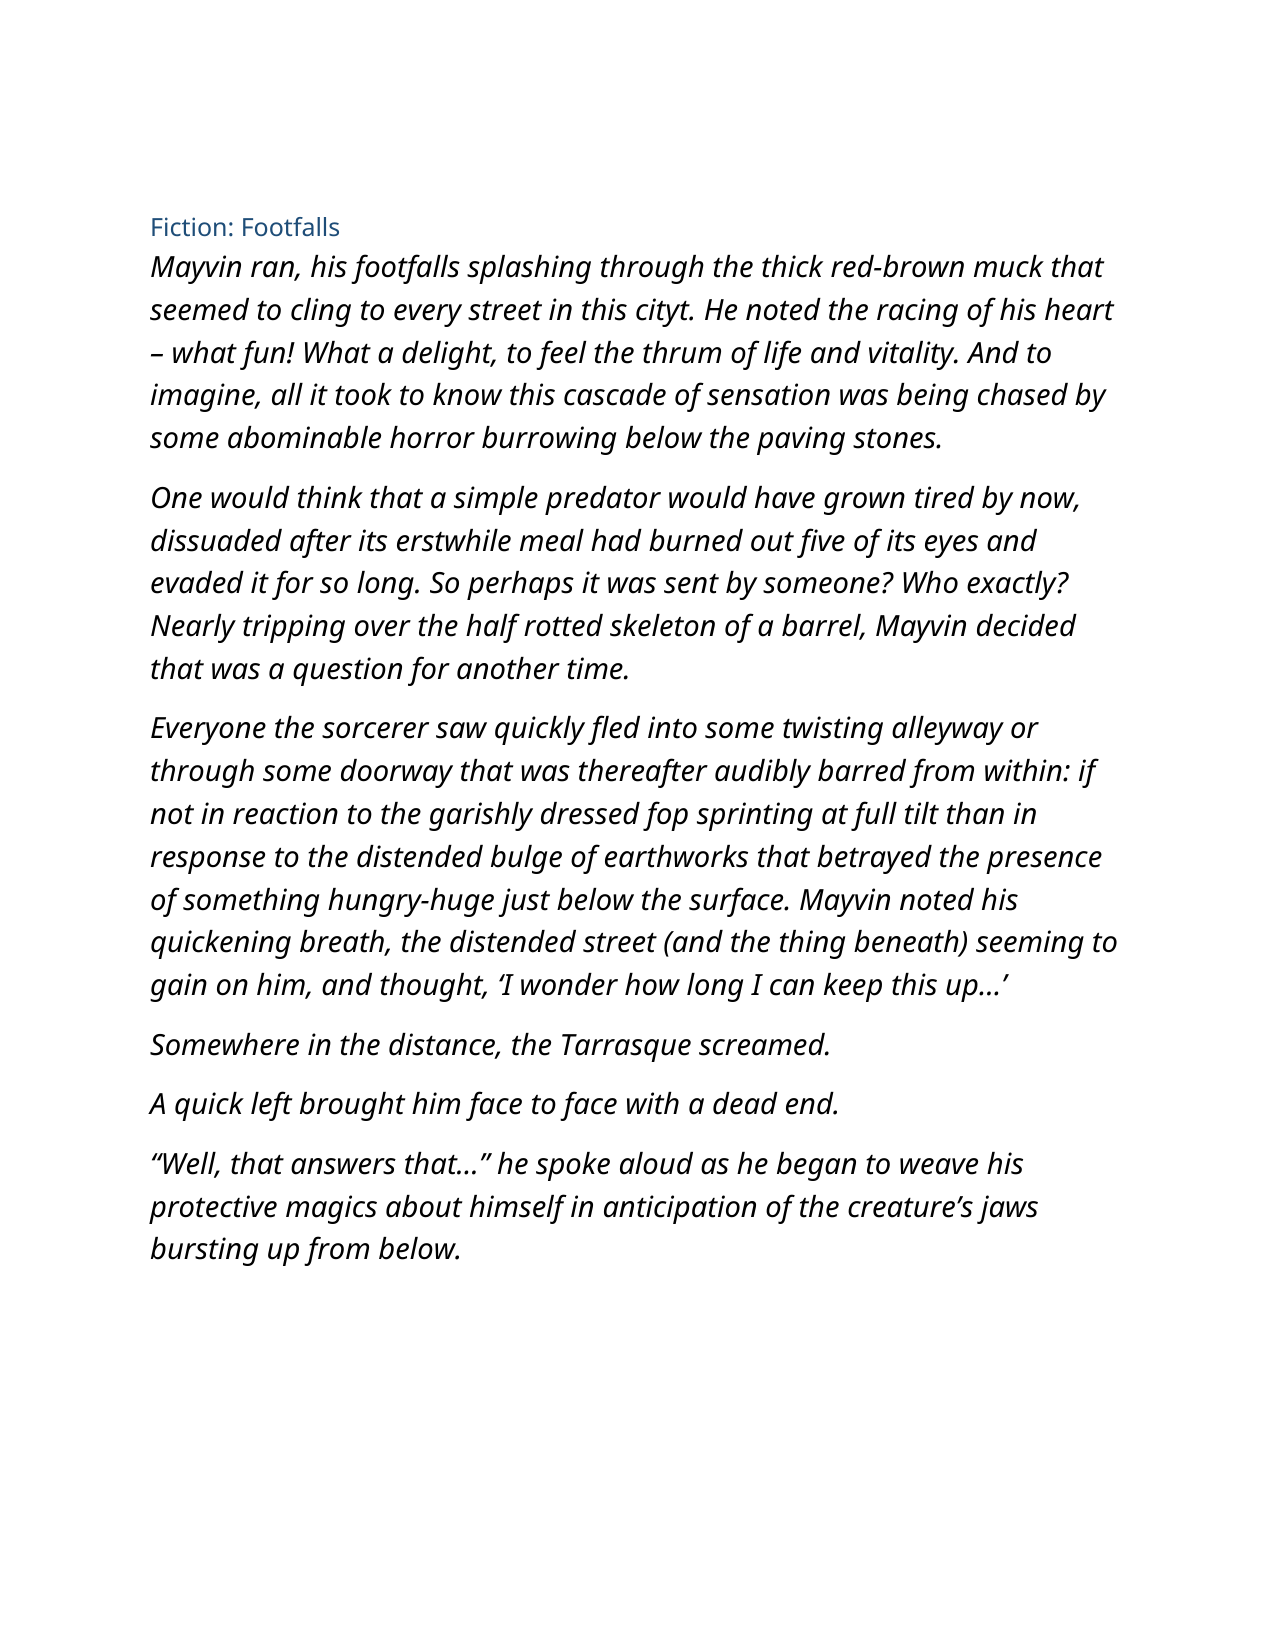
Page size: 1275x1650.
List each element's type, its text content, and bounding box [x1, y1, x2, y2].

text Somewhere in the distance, the Tarrasque screamed. [150, 1024, 1125, 1064]
text A quick left brought him face to face with a dead end. [150, 1083, 1125, 1123]
text “Well, that answers that…” he spoke aloud as he began to weave his protective magics about himself in anticipation of the creature’s jaws bursting up from below. [150, 1143, 1125, 1268]
text Everyone the sorcerer saw quickly fled into some twisting alleyway or through some doorway that was thereafter audibly barred from within: if not in reaction to the garishly dressed fop sprinting at full tilt than in response to the distended bulge of earthworks that betrayed the presence of something hungry-huge just below the surface. Mayvin noted his quickening breath, the distended street (and the thing beneath) seeming to gain on him, and thought, ‘I wonder how long I can keep this up…’ [150, 708, 1125, 1004]
text One would think that a simple predator would have grown tired by now, dissuaded after its erstwhile meal had burned out five of its eyes and evaded it for so long. So perhaps it was sent by someone? Who exactly? Nearly tripping over the half rotted skeleton of a barrel, Mayvin decided that was a question for another time. [150, 477, 1125, 688]
text Mayvin ran, his footfalls splashing through the thick red-brown muck that seemed to cling to every street in this cityt. He noted the racing of his heart – what fun! What a delight, to feel the thrum of life and vitality. And to imagine, all it took to know this cascade of sensation was being chased by some abominable horror burrowing below the paving stones. [150, 246, 1125, 457]
subtitle Fiction: Footfalls [150, 209, 1125, 243]
